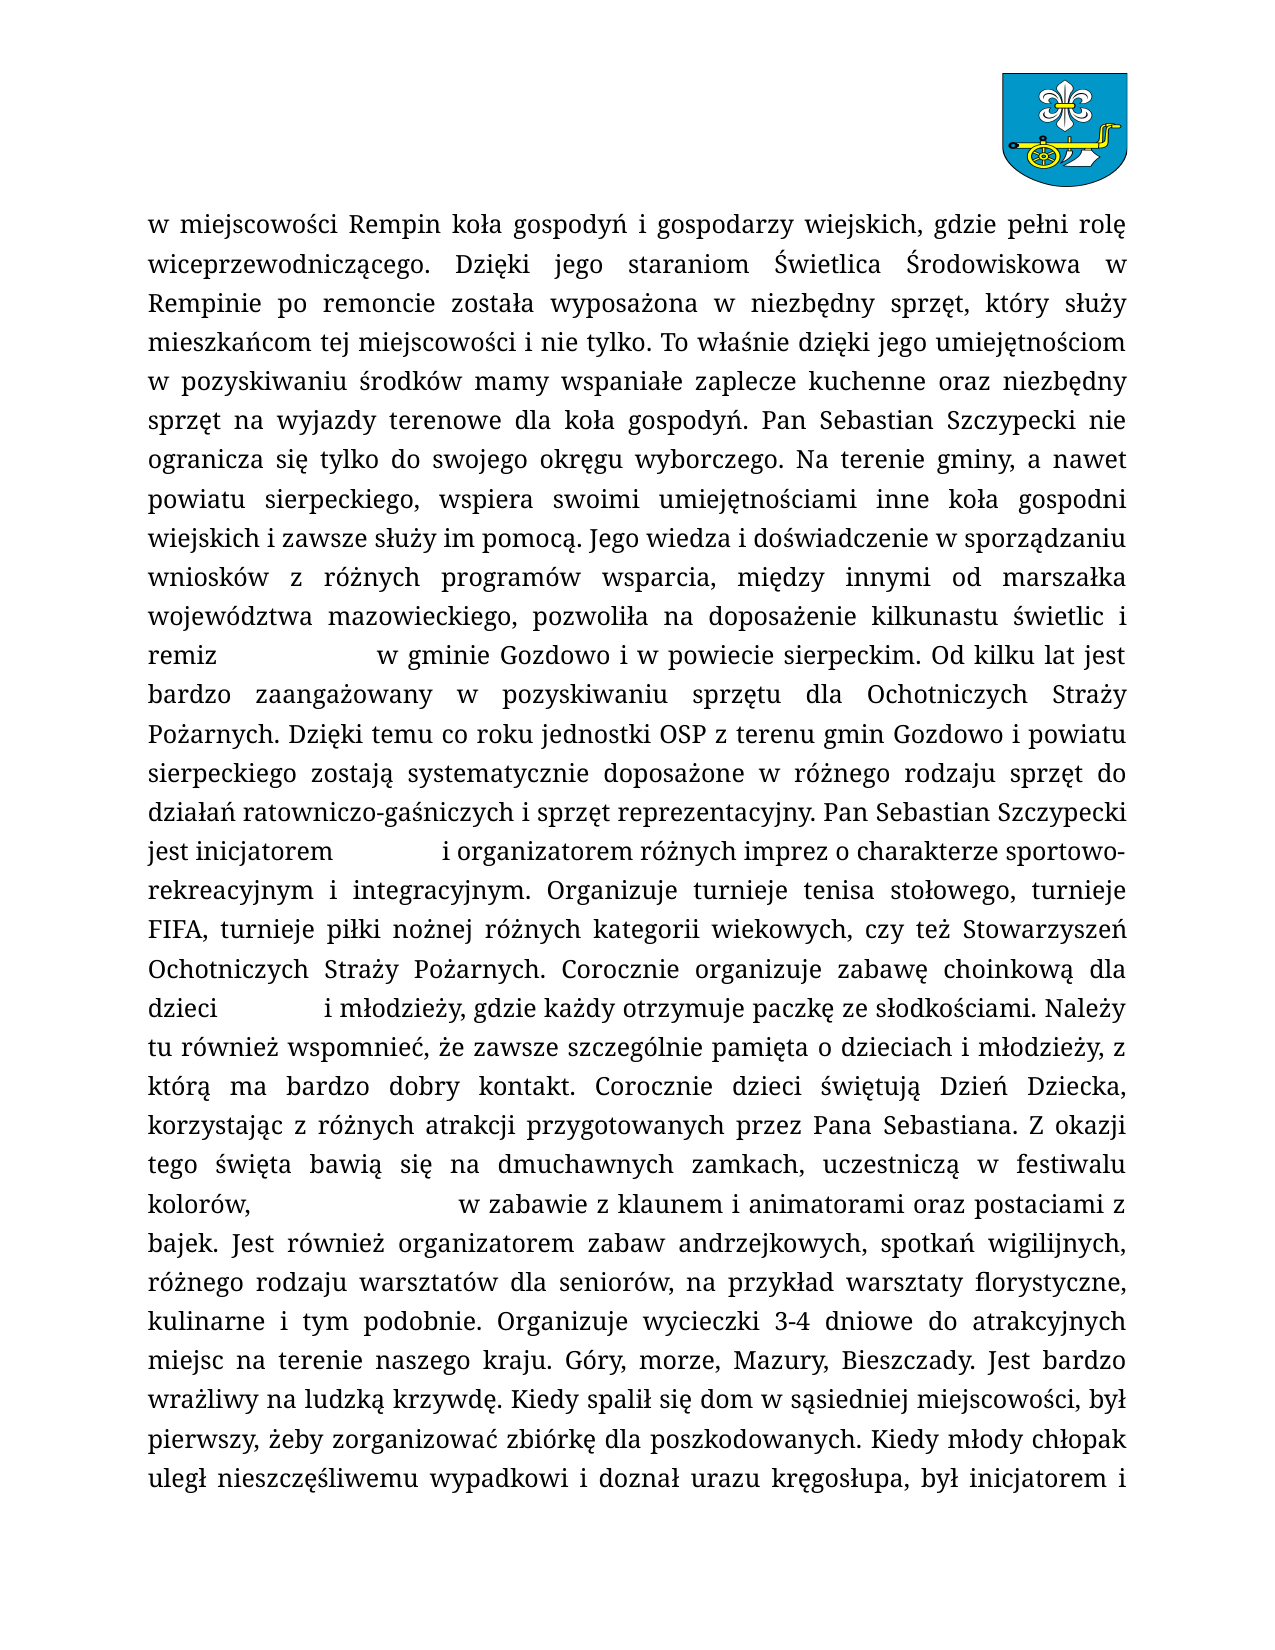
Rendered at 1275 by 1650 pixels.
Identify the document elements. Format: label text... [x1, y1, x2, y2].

picture [1002, 152, 1054, 187]
picture [1017, 128, 1107, 168]
picture [1080, 153, 1128, 187]
picture [1040, 82, 1091, 130]
picture [1104, 124, 1119, 133]
